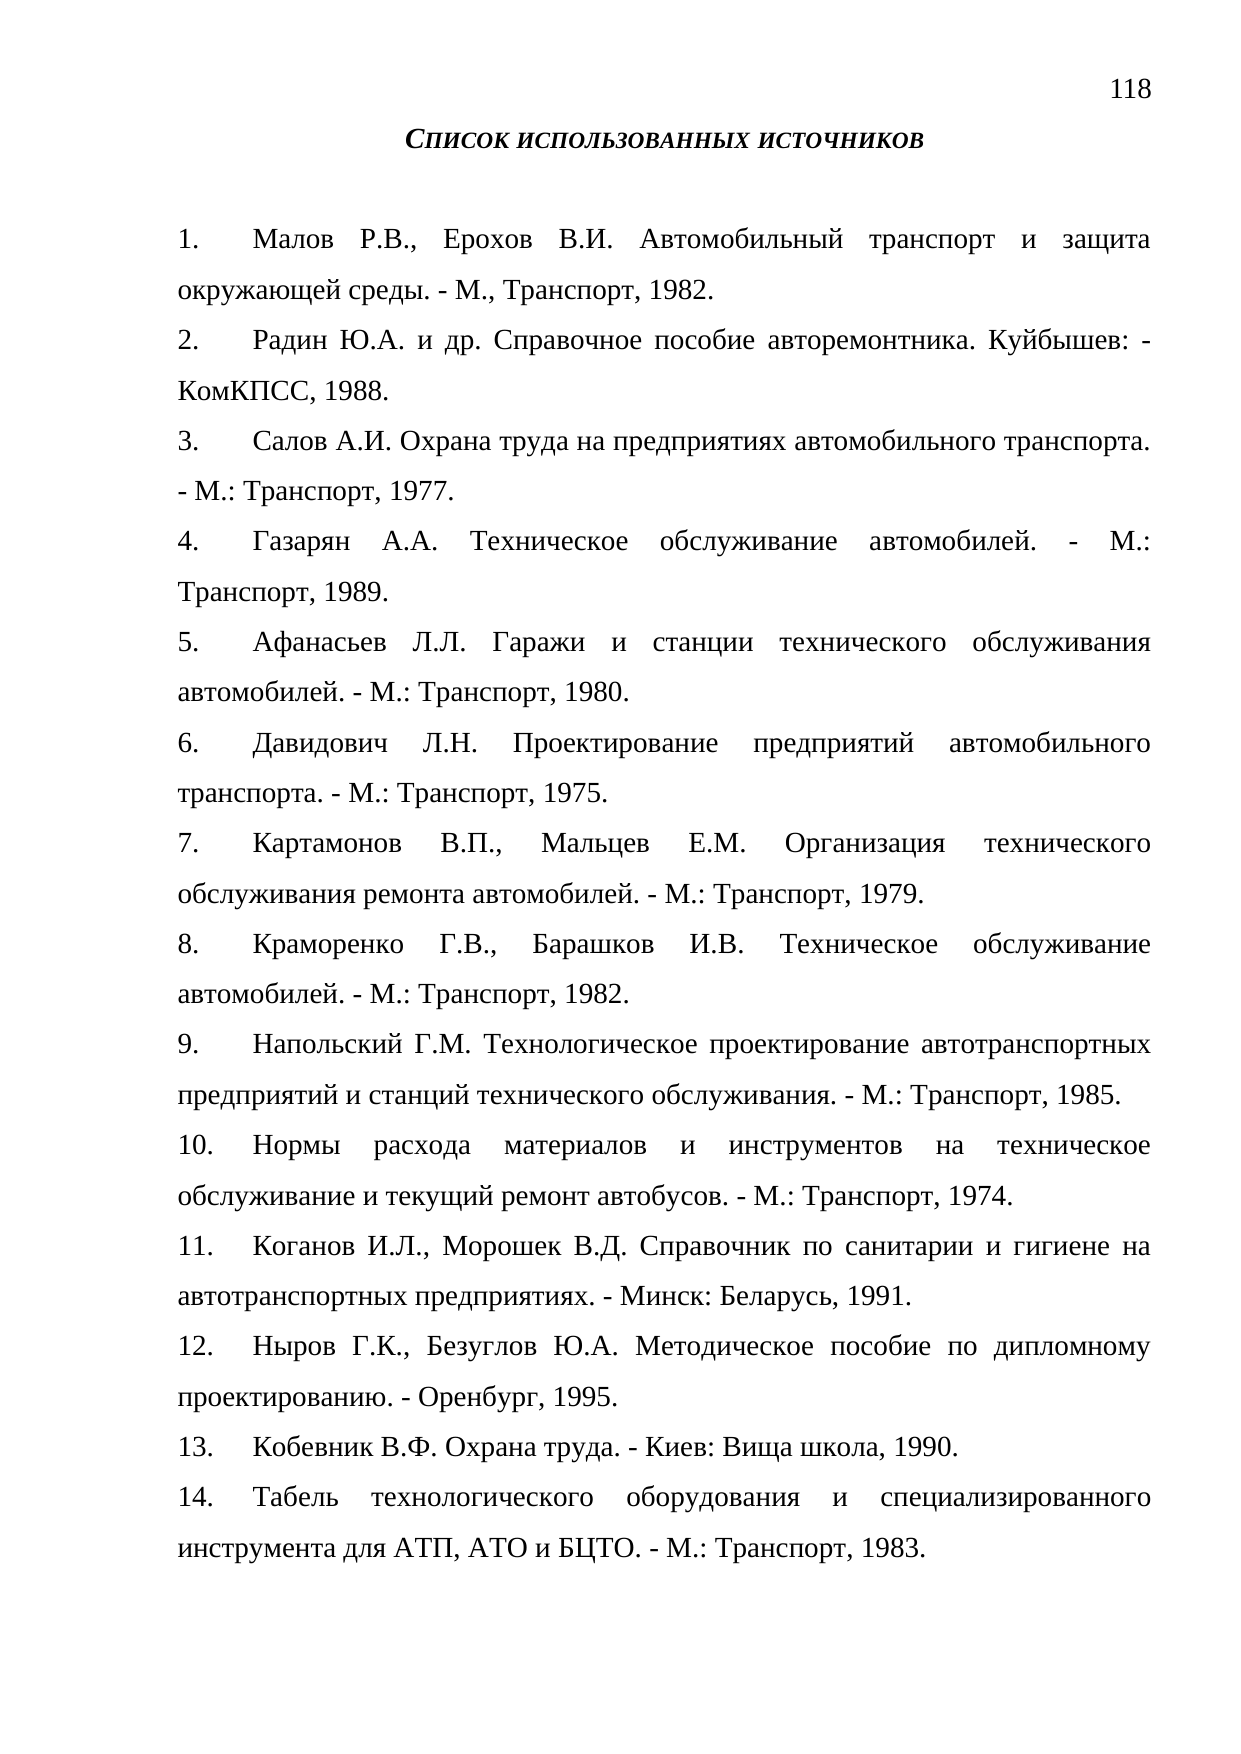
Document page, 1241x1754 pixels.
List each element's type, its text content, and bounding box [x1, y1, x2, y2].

text Картамонов В.П., Мальцев Е.М. Организация технического обслуживания ремонта автомобилей. - М.: Транспорт, 1979. [177, 825, 1152, 909]
text Ныров Г.К., Безуглов Ю.А. Методическое пособие по дипломному проектированию. - Оренбург, 1995. [177, 1328, 1152, 1412]
text Газарян А.А. Техническое обслуживание автомобилей. - М.: Транспорт, 1989. [177, 523, 1152, 607]
text Напольский Г.М. Технологическое проектирование автотранспортных предприятий и станций технического обслуживания. - М.: Транспорт, 1985. [177, 1027, 1152, 1111]
text Коганов И.Л., Морошек В.Д. Справочник по санитарии и гигиене на автотранспортных предприятиях. - Минск: Беларусь, 1991. [177, 1228, 1152, 1312]
text Салов А.И. Охрана труда на предприятиях автомобильного транспорта. - М.: Транспорт, 1977. [177, 423, 1152, 507]
text Кобевник В.Ф. Охрана труда. - Киев: Вища школа, 1990. [177, 1429, 1152, 1463]
text Малов Р.В., Ерохов В.И. Автомобильный транспорт и защита окружающей среды. - М., Транспорт, 1982. [177, 222, 1152, 306]
text Нормы расхода материалов и инструментов на техническое обслуживание и текущий ремонт автобусов. - М.: Транспорт, 1974. [177, 1127, 1152, 1211]
text Радин Ю.А. и др. Справочное пособие авторемонтника. Куйбышев: - КомКПСС, 1988. [177, 322, 1152, 406]
text Табель технологического оборудования и специализированного инструмента для АТП, АТО и БЦТО. - М.: Транспорт, 1983. [177, 1479, 1152, 1563]
subtitle Список использованных источников [177, 121, 1152, 154]
text Краморенко Г.В., Барашков И.В. Техническое обслуживание автомобилей. - М.: Транспорт, 1982. [177, 926, 1152, 1010]
text Афанасьев Л.Л. Гаражи и станции технического обслуживания автомобилей. - М.: Транспорт, 1980. [177, 624, 1152, 708]
text Давидович Л.Н. Проектирование предприятий автомобильного транспорта. - М.: Транспорт, 1975. [177, 725, 1152, 809]
